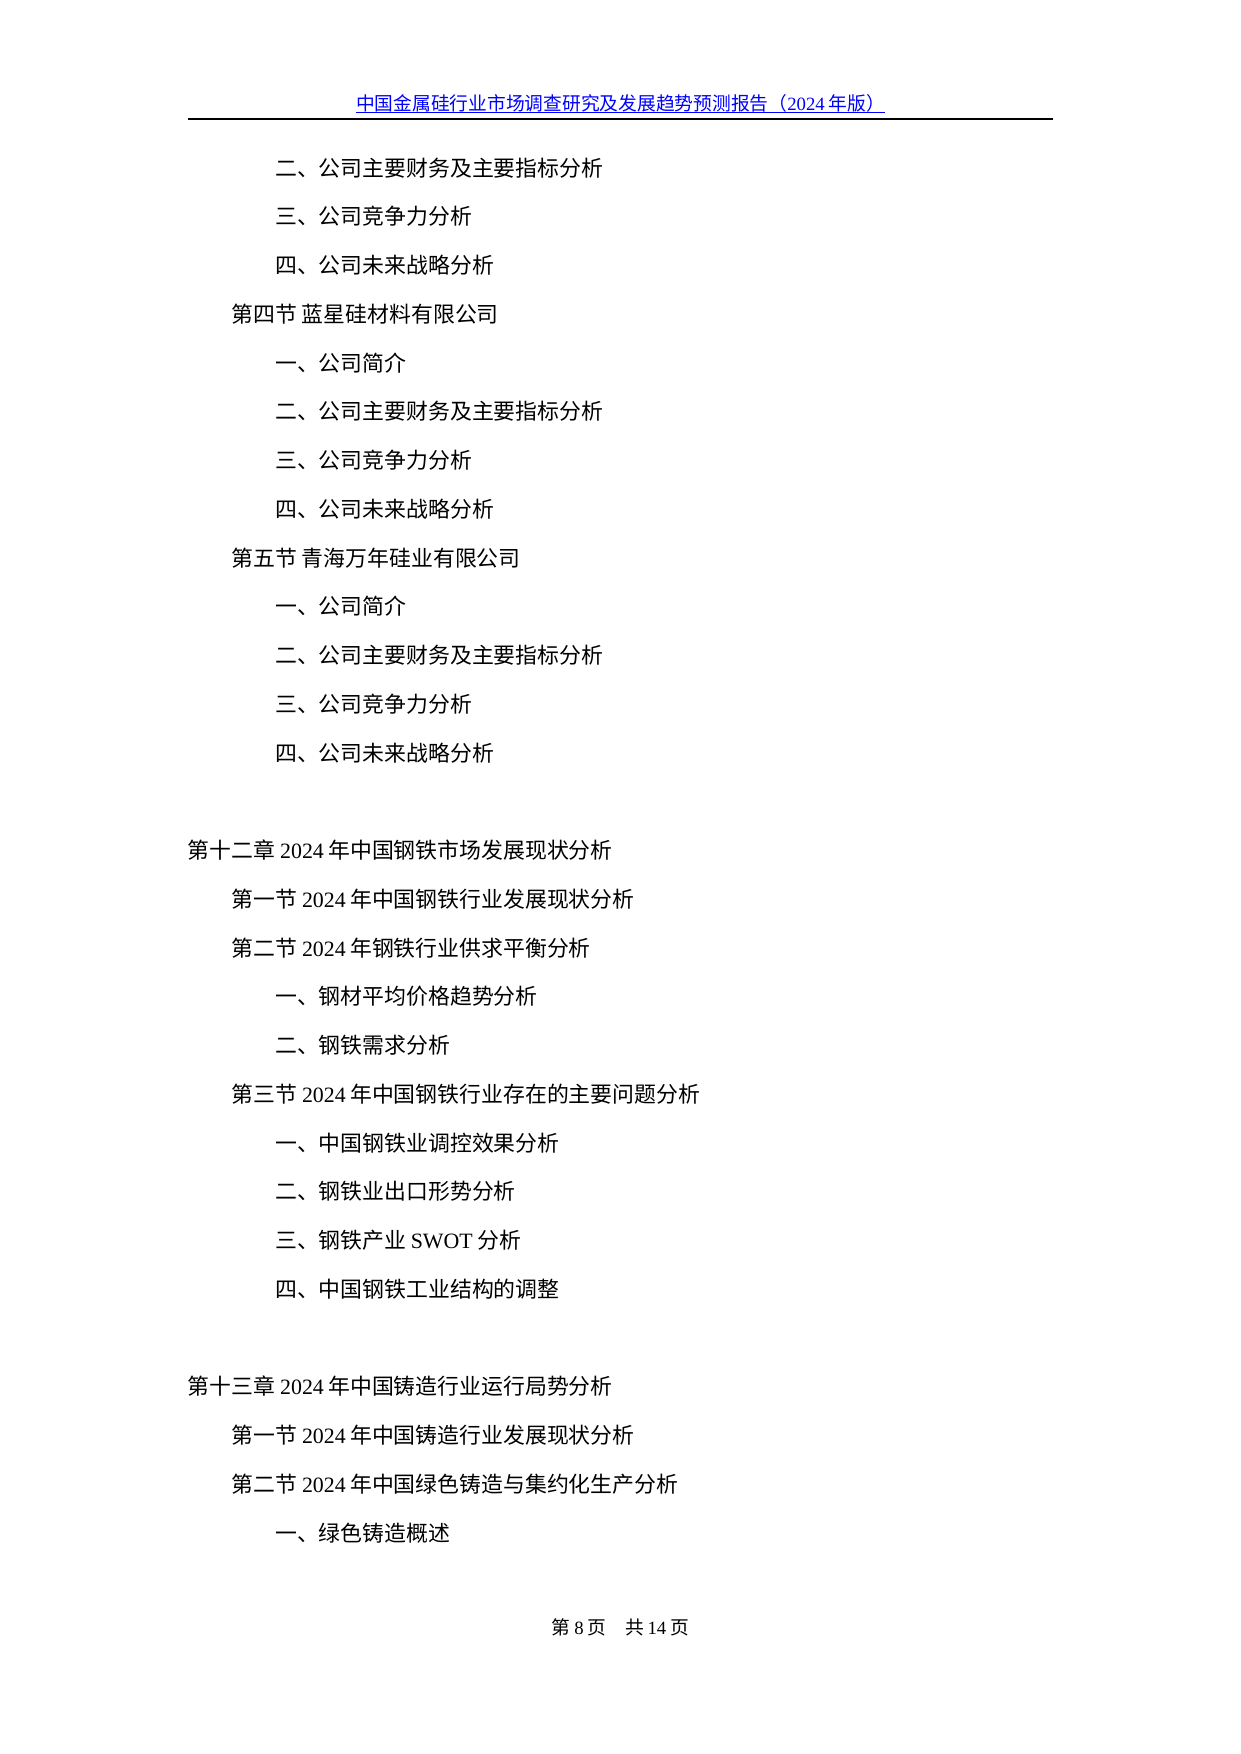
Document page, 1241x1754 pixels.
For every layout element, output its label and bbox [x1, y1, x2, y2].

text [187, 150, 1053, 1548]
